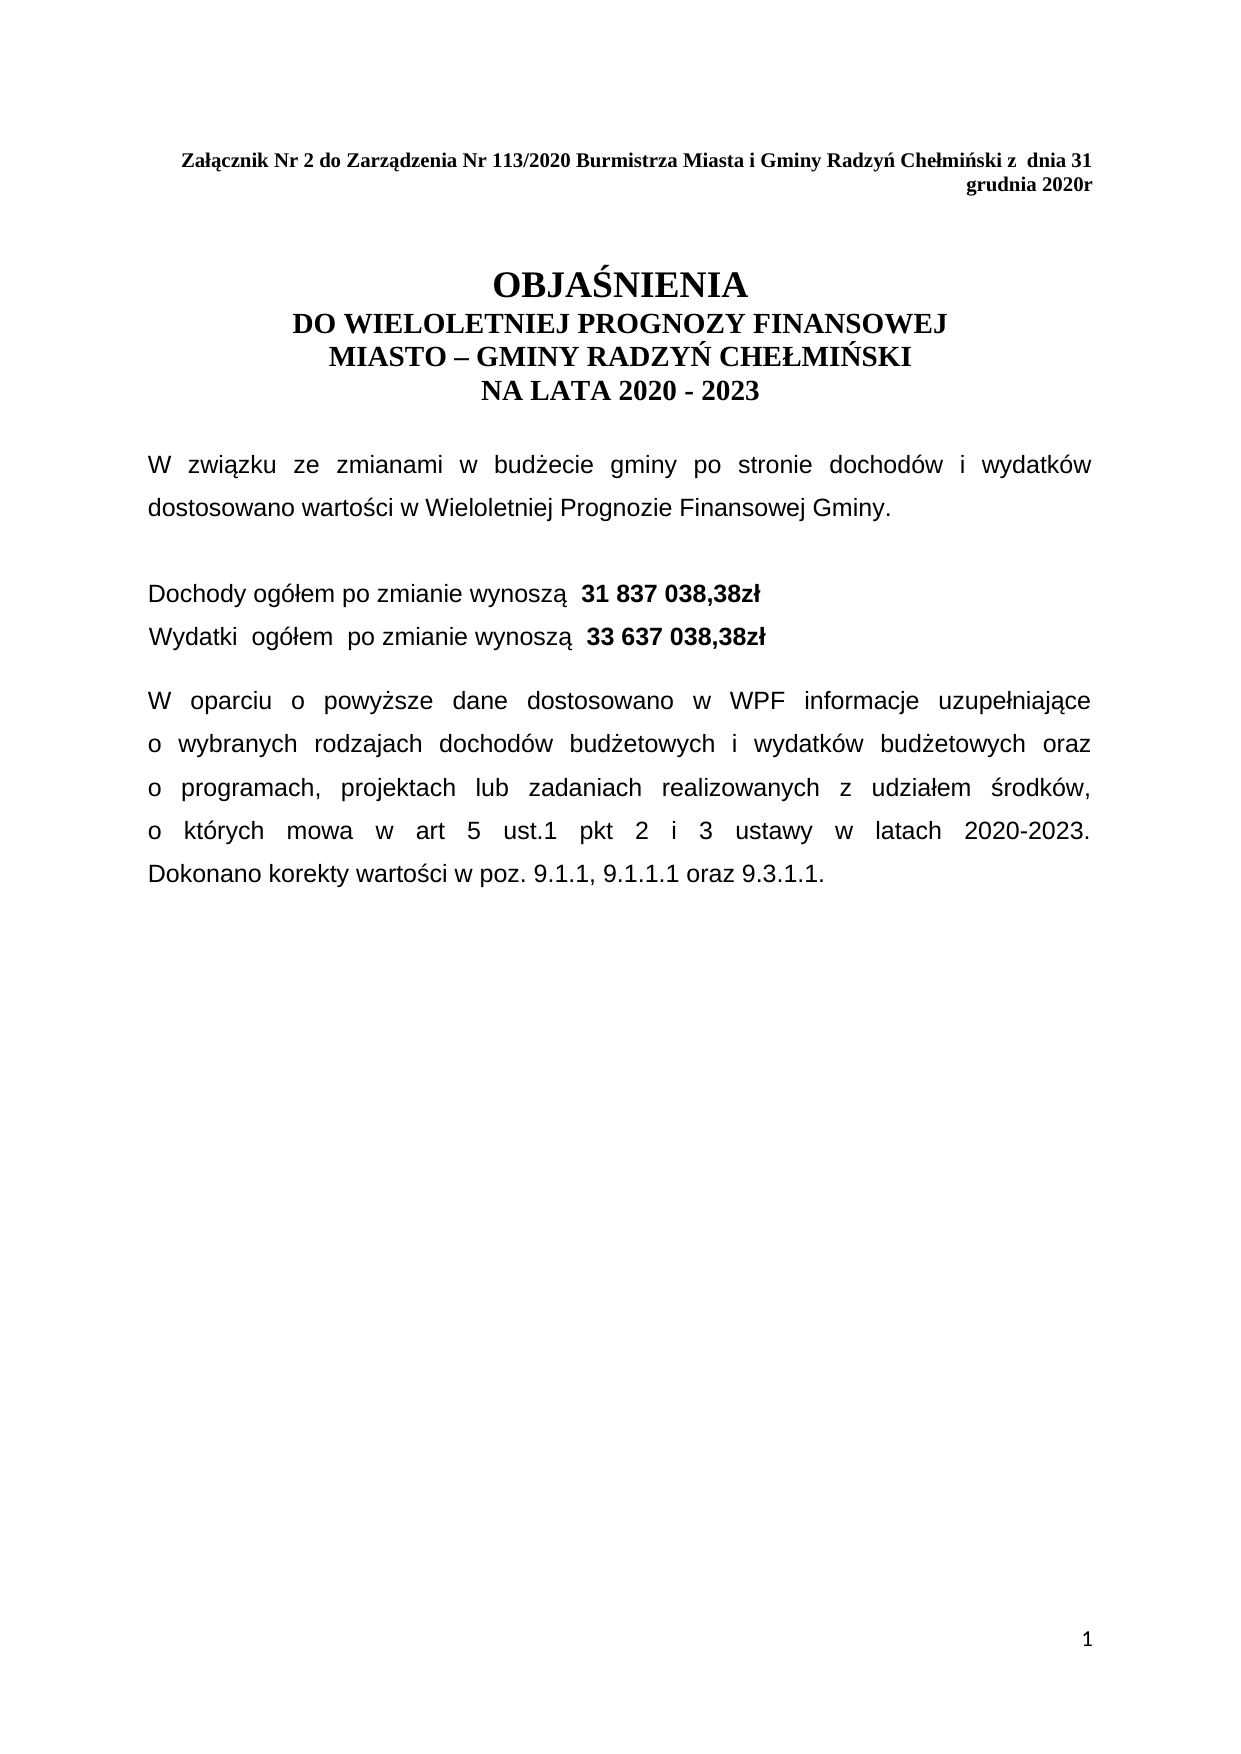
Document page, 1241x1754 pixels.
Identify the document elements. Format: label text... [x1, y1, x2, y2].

text Załącznik Nr 2 do Zarządzenia Nr 113/2020 Burmistrza Miasta i Gminy Radzyń Chełmiński z dnia 31 grudnia 2020r [148, 148, 1093, 196]
text NA LATA 2020 - 2023 [148, 373, 1093, 407]
text MIASTO – GMINY RADZYŃ CHEŁMIŃSKI [148, 339, 1093, 373]
text OBJAŚNIENIA [148, 263, 1093, 306]
text W oparciu o powyższe dane dostosowano w WPF informacje uzupełniające o wybranych rodzajach dochodów budżetowych i wydatków budżetowych oraz o programach, projektach lub zadaniach realizowanych z udziałem środków, o których mowa w art 5 ust.1 pkt 2 i 3 ustawy w latach 2020-2023. Dokonano korekty wartości w poz. 9.1.1, 9.1.1.1 oraz 9.3.1.1. [148, 686, 1093, 887]
text Dochody ogółem po zmianie wynoszą 31 837 038,38zł [148, 579, 1093, 608]
text Wydatki ogółem po zmianie wynoszą 33 637 038,38zł [149, 622, 1093, 651]
text DO WIELOLETNIEJ PROGNOZY FINANSOWEJ [148, 306, 1093, 339]
text W związku ze zmianami w budżecie gminy po stronie dochodów i wydatków dostosowano wartości w Wieloletniej Prognozie Finansowej Gminy. [148, 450, 1093, 522]
